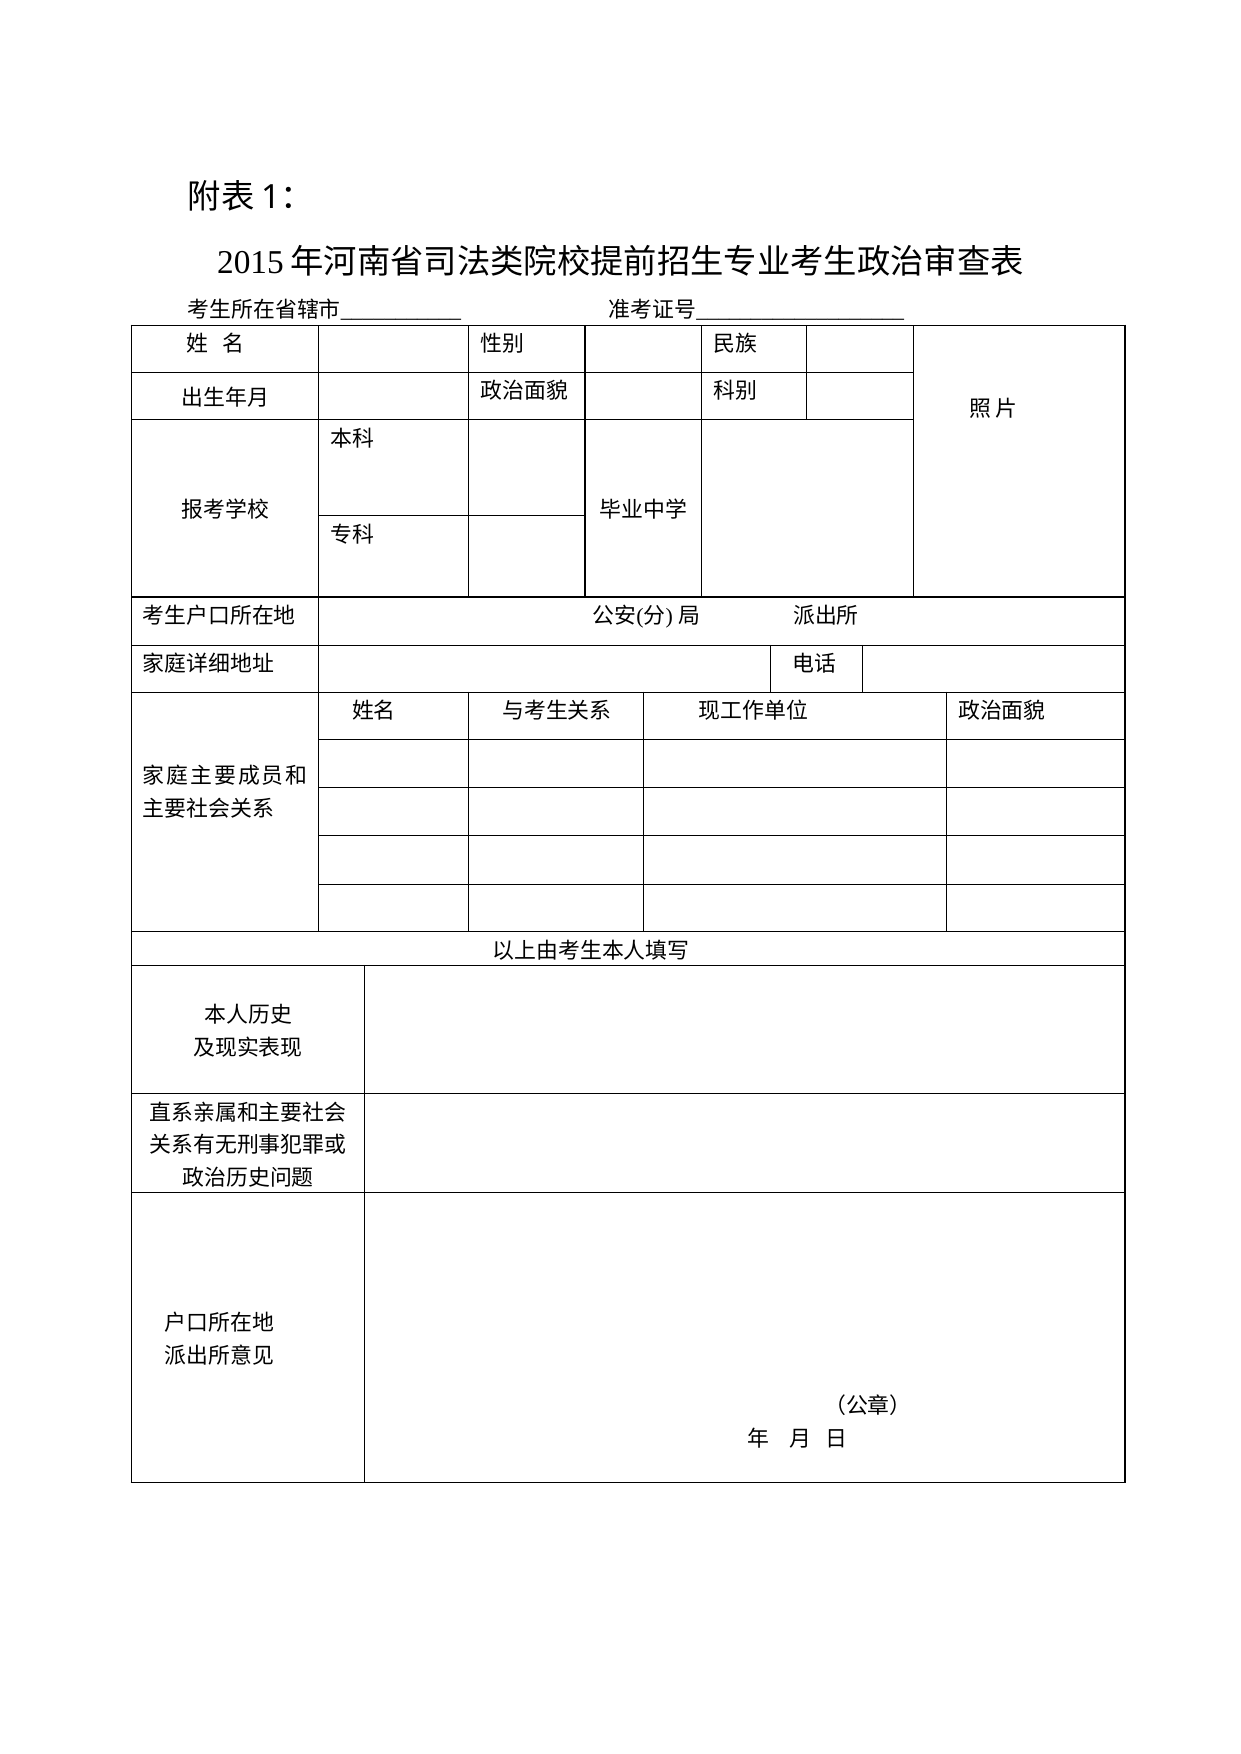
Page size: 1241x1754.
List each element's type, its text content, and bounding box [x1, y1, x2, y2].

table_cell [469, 788, 643, 835]
table_cell [365, 1094, 1124, 1192]
table_cell [319, 788, 468, 835]
table_header 性别 [469, 326, 584, 372]
table_cell 本科 [319, 420, 468, 515]
table_cell [644, 740, 946, 787]
table_cell 直系亲属和主要社会关系有无刑事犯罪或政治历史问题 [132, 1094, 364, 1192]
table_cell [469, 836, 643, 884]
table_header [586, 326, 701, 372]
table_cell 户口所在地 派出所意见 [132, 1193, 364, 1482]
table_cell 与考生关系 [469, 693, 643, 738]
table_cell 家庭主要成员和主要社会关系 [132, 693, 318, 931]
table_cell [644, 885, 946, 931]
table_cell 考生户口所在地 [132, 598, 318, 645]
table_cell [702, 420, 913, 596]
table_header [807, 326, 913, 372]
table_cell 公安(分) 局 派出所 [319, 598, 1124, 645]
table_cell [644, 836, 946, 884]
table_cell [469, 885, 643, 931]
table_cell 政治面貌 [947, 693, 1124, 738]
table_cell [807, 373, 913, 419]
table_cell 毕业中学 [586, 420, 701, 596]
table_cell 姓名 [319, 693, 468, 738]
table_cell [319, 373, 468, 419]
table_cell [319, 646, 770, 692]
table_cell [319, 836, 468, 884]
table_cell 本人历史 及现实表现 [132, 966, 364, 1093]
text 考生所在省辖市___________ 准考证号___________________ [187, 292, 1053, 324]
text 附表1： [187, 162, 1053, 227]
table_cell [469, 516, 584, 596]
table_cell [469, 420, 584, 515]
table_cell （公章） 年 月 日 [365, 1193, 1124, 1482]
table_cell 报考学校 [132, 420, 318, 596]
table_cell [863, 646, 1124, 692]
table_cell [319, 885, 468, 931]
table_cell 电话 [771, 646, 862, 692]
table_cell [947, 836, 1124, 884]
table_cell [319, 740, 468, 787]
table_cell 专科 [319, 516, 468, 596]
text 2015年河南省司法类院校提前招生专业考生政治审查表 [187, 227, 1053, 292]
table_cell [586, 373, 701, 419]
table_header [319, 326, 468, 372]
table_cell [947, 788, 1124, 835]
table_cell [469, 740, 643, 787]
table_header 民族 [702, 326, 806, 372]
table_cell [644, 788, 946, 835]
table_cell [947, 740, 1124, 787]
table_header 姓 名 [132, 326, 318, 372]
table_cell [365, 966, 1124, 1093]
table_cell [947, 885, 1124, 931]
table_cell 政治面貌 [469, 373, 584, 419]
table_cell 以上由考生本人填写 [132, 932, 1124, 965]
table_cell 科别 [702, 373, 806, 419]
table_header 照 片 [914, 326, 1124, 596]
table_cell 出生年月 [132, 373, 318, 419]
table_cell 现工作单位 [644, 693, 946, 738]
table_cell 家庭详细地址 [132, 646, 318, 692]
